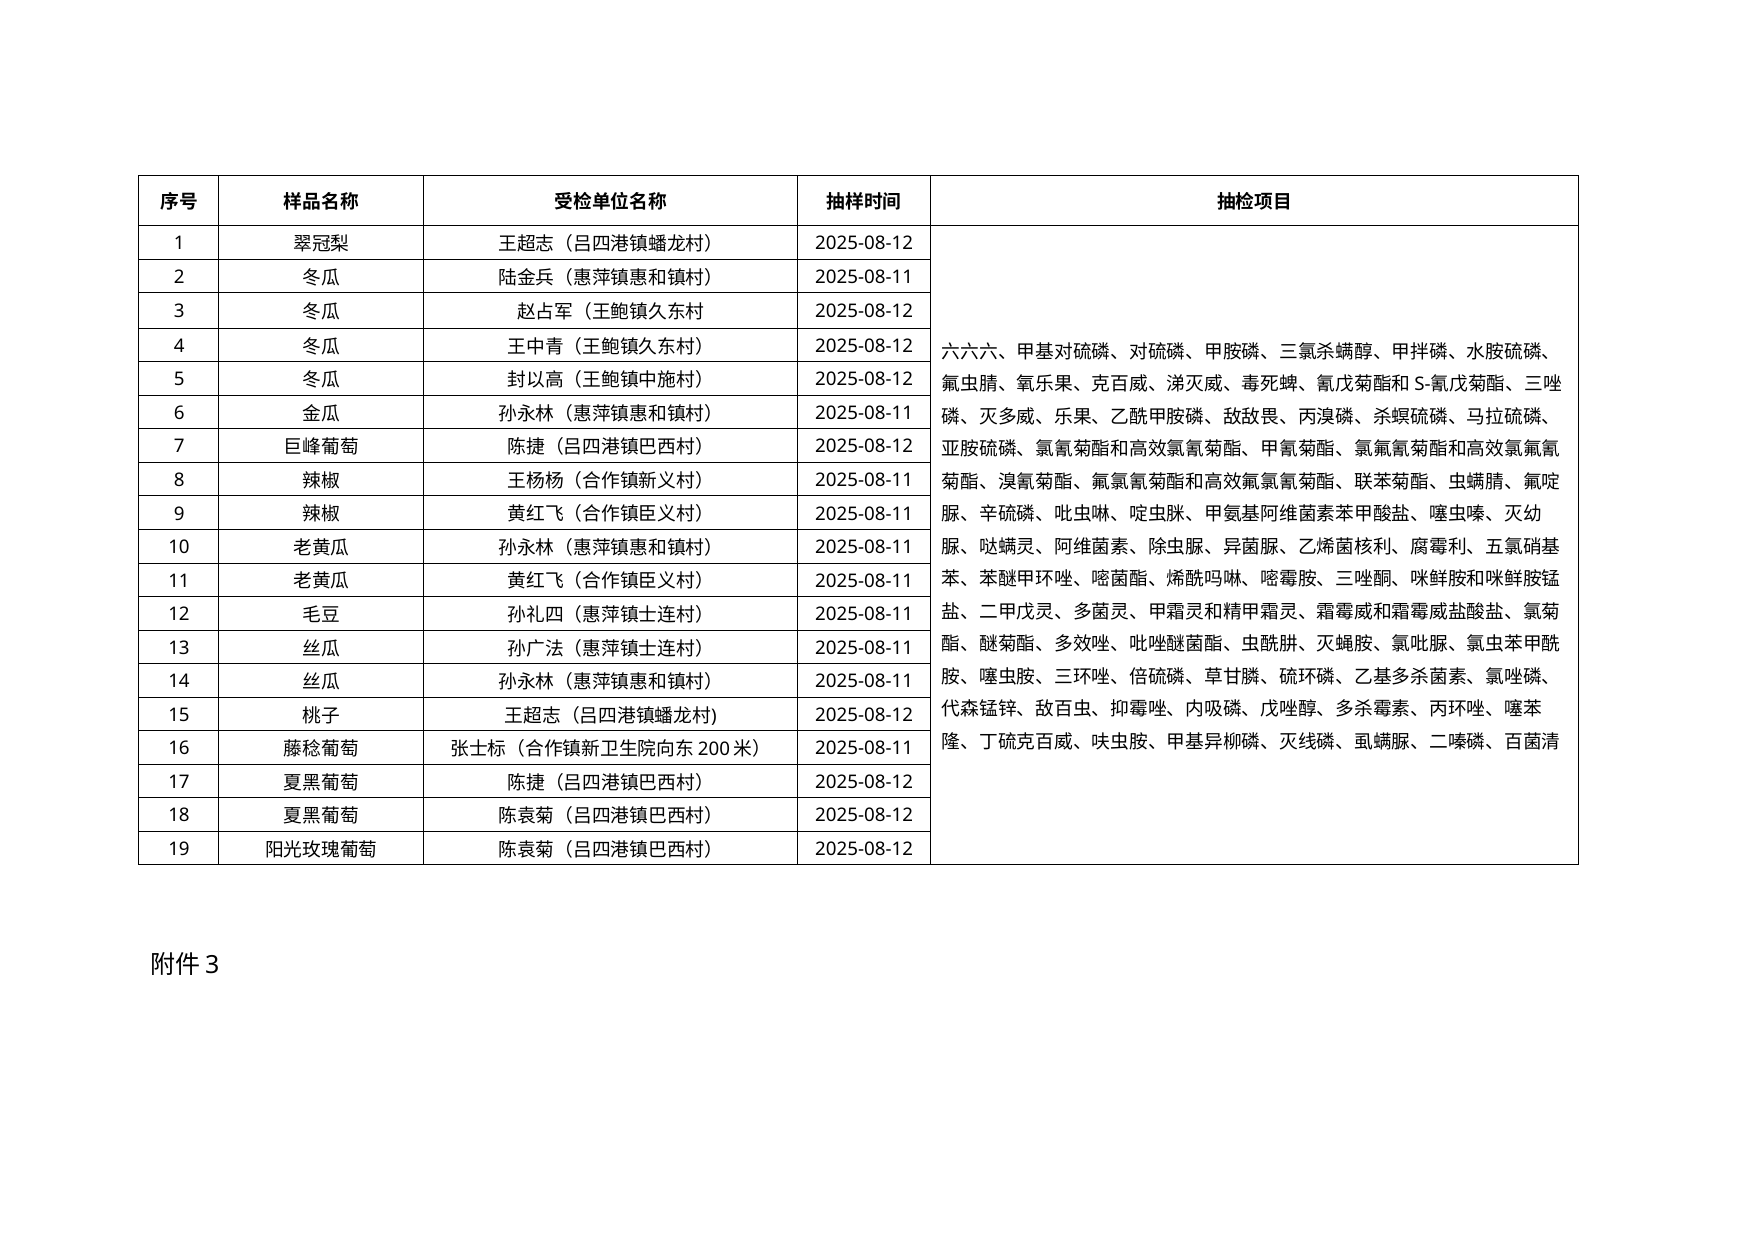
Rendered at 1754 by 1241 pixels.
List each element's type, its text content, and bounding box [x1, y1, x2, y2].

table_cell 冬瓜 [219, 260, 423, 292]
table_header 序号 [139, 176, 218, 225]
table_cell 陈袁菊（吕四港镇巴西村） [424, 832, 797, 864]
table_cell 2025-08-12 [798, 226, 930, 259]
table_cell 2025-08-12 [798, 429, 930, 462]
table_cell 六六六、甲基对硫磷、对硫磷、甲胺磷、三氯杀螨醇、甲拌磷、水胺硫磷、氟虫腈、氧乐果、克百威、涕灭威、毒死蜱、氰戊菊酯和S-氰戊菊酯、三唑磷、灭多威、乐果、乙酰甲胺磷、敌敌畏、丙溴磷、杀螟硫磷、马拉硫磷、亚胺硫磷、氯氰菊酯和高效氯氰菊酯、甲氰菊酯、氯氟氰菊酯和高效氯氟氰菊酯、溴氰菊酯、氟氯氰菊酯和高效氟氯氰菊酯、联苯菊酯、虫螨腈、氟啶脲、辛硫磷、吡虫啉、啶虫脒、甲氨基阿维菌素苯甲酸盐、噻虫嗪、灭幼脲、哒螨灵、阿维菌素、除虫脲、异菌脲、乙烯菌核利、腐霉利、五氯硝基苯、苯醚甲环唑、嘧菌酯、烯酰吗啉、嘧霉胺、三唑酮、咪鲜胺和咪鲜胺锰盐、二甲戊灵、多菌灵、甲霜灵和精甲霜灵、霜霉威和霜霉威盐酸盐、氯菊酯、醚菊酯、多效唑、吡唑醚菌酯、虫酰肼、灭蝇胺、氯吡脲、氯虫苯甲酰胺、噻虫胺、三环唑、倍硫磷、草甘膦、硫环磷、乙基多杀菌素、氯唑磷、代森锰锌、敌百虫、抑霉唑、内吸磷、戊唑醇、多杀霉素、丙环唑、噻苯隆、丁硫克百威、呋虫胺、甲基异柳磷、灭线磷、虱螨脲、二嗪磷、百菌清 [931, 226, 1578, 864]
table_cell 2025-08-12 [798, 832, 930, 864]
table_cell 16 [139, 731, 218, 764]
table_cell 陈捷（吕四港镇巴西村） [424, 765, 797, 797]
table_cell 2025-08-12 [798, 362, 930, 395]
table_cell 19 [139, 832, 218, 864]
table_cell 辣椒 [219, 496, 423, 529]
table_cell 巨峰葡萄 [219, 429, 423, 462]
table_cell 2 [139, 260, 218, 292]
table_cell 孙永林（惠萍镇惠和镇村） [424, 396, 797, 428]
table_cell 2025-08-11 [798, 463, 930, 495]
table_cell 冬瓜 [219, 329, 423, 361]
table_cell 金瓜 [219, 396, 423, 428]
table_cell 丝瓜 [219, 664, 423, 697]
table_cell 2025-08-11 [798, 564, 930, 596]
table_cell 陆金兵（惠萍镇惠和镇村） [424, 260, 797, 292]
table_cell 2025-08-12 [798, 293, 930, 328]
table_cell 2025-08-11 [798, 496, 930, 529]
table_cell 3 [139, 293, 218, 328]
table_cell 阳光玫瑰葡萄 [219, 832, 423, 864]
table_cell 2025-08-12 [798, 765, 930, 797]
table_cell 张士标（合作镇新卫生院向东200米） [424, 731, 797, 764]
table_cell 孙永林（惠萍镇惠和镇村） [424, 664, 797, 697]
table_cell 2025-08-11 [798, 396, 930, 428]
table_cell 2025-08-12 [798, 798, 930, 831]
table_cell 黄红飞（合作镇臣义村） [424, 496, 797, 529]
table_cell 王超志（吕四港镇蟠龙村) [424, 698, 797, 730]
table_cell 辣椒 [219, 463, 423, 495]
table_cell 9 [139, 496, 218, 529]
table_cell 孙广法（惠萍镇士连村） [424, 631, 797, 663]
table_cell 夏黑葡萄 [219, 798, 423, 831]
table_cell 陈捷（吕四港镇巴西村） [424, 429, 797, 462]
table_cell 黄红飞（合作镇臣义村） [424, 564, 797, 596]
table_cell 17 [139, 765, 218, 797]
table_header 受检单位名称 [424, 176, 797, 225]
table_cell 13 [139, 631, 218, 663]
table_cell 2025-08-11 [798, 731, 930, 764]
table_header 抽检项目 [931, 176, 1578, 225]
table_cell 7 [139, 429, 218, 462]
table_cell 2025-08-12 [798, 329, 930, 361]
table_cell 2025-08-11 [798, 530, 930, 562]
table_cell 1 [139, 226, 218, 259]
table_cell 翠冠梨 [219, 226, 423, 259]
table_cell 2025-08-11 [798, 664, 930, 697]
table_cell 6 [139, 396, 218, 428]
table_cell 11 [139, 564, 218, 596]
table_cell 桃子 [219, 698, 423, 730]
table_cell 王超志（吕四港镇蟠龙村） [424, 226, 797, 259]
table_cell 老黄瓜 [219, 530, 423, 562]
table_cell 4 [139, 329, 218, 361]
table_cell 王中青（王鲍镇久东村） [424, 329, 797, 361]
table_cell 孙礼四（惠萍镇士连村） [424, 597, 797, 629]
table_header 抽样时间 [798, 176, 930, 225]
table_cell 8 [139, 463, 218, 495]
table_cell 孙永林（惠萍镇惠和镇村） [424, 530, 797, 562]
table_cell 2025-08-11 [798, 631, 930, 663]
text 附件3 [150, 930, 1604, 995]
table_cell 2025-08-11 [798, 597, 930, 629]
table_cell 藤稔葡萄 [219, 731, 423, 764]
table_cell 老黄瓜 [219, 564, 423, 596]
table_cell 5 [139, 362, 218, 395]
table_cell 冬瓜 [219, 362, 423, 395]
table_cell 2025-08-11 [798, 260, 930, 292]
table_cell 王杨杨（合作镇新义村） [424, 463, 797, 495]
table_cell 15 [139, 698, 218, 730]
table_cell 丝瓜 [219, 631, 423, 663]
table_cell 18 [139, 798, 218, 831]
table_cell 封以高（王鲍镇中施村） [424, 362, 797, 395]
table_cell 陈袁菊（吕四港镇巴西村） [424, 798, 797, 831]
table_cell 赵占军（王鲍镇久东村 [424, 293, 797, 328]
table_cell 14 [139, 664, 218, 697]
table_cell 毛豆 [219, 597, 423, 629]
table_cell 夏黑葡萄 [219, 765, 423, 797]
table_cell 12 [139, 597, 218, 629]
table_cell 冬瓜 [219, 293, 423, 328]
table_cell 10 [139, 530, 218, 562]
table_cell 2025-08-12 [798, 698, 930, 730]
table_header 样品名称 [219, 176, 423, 225]
